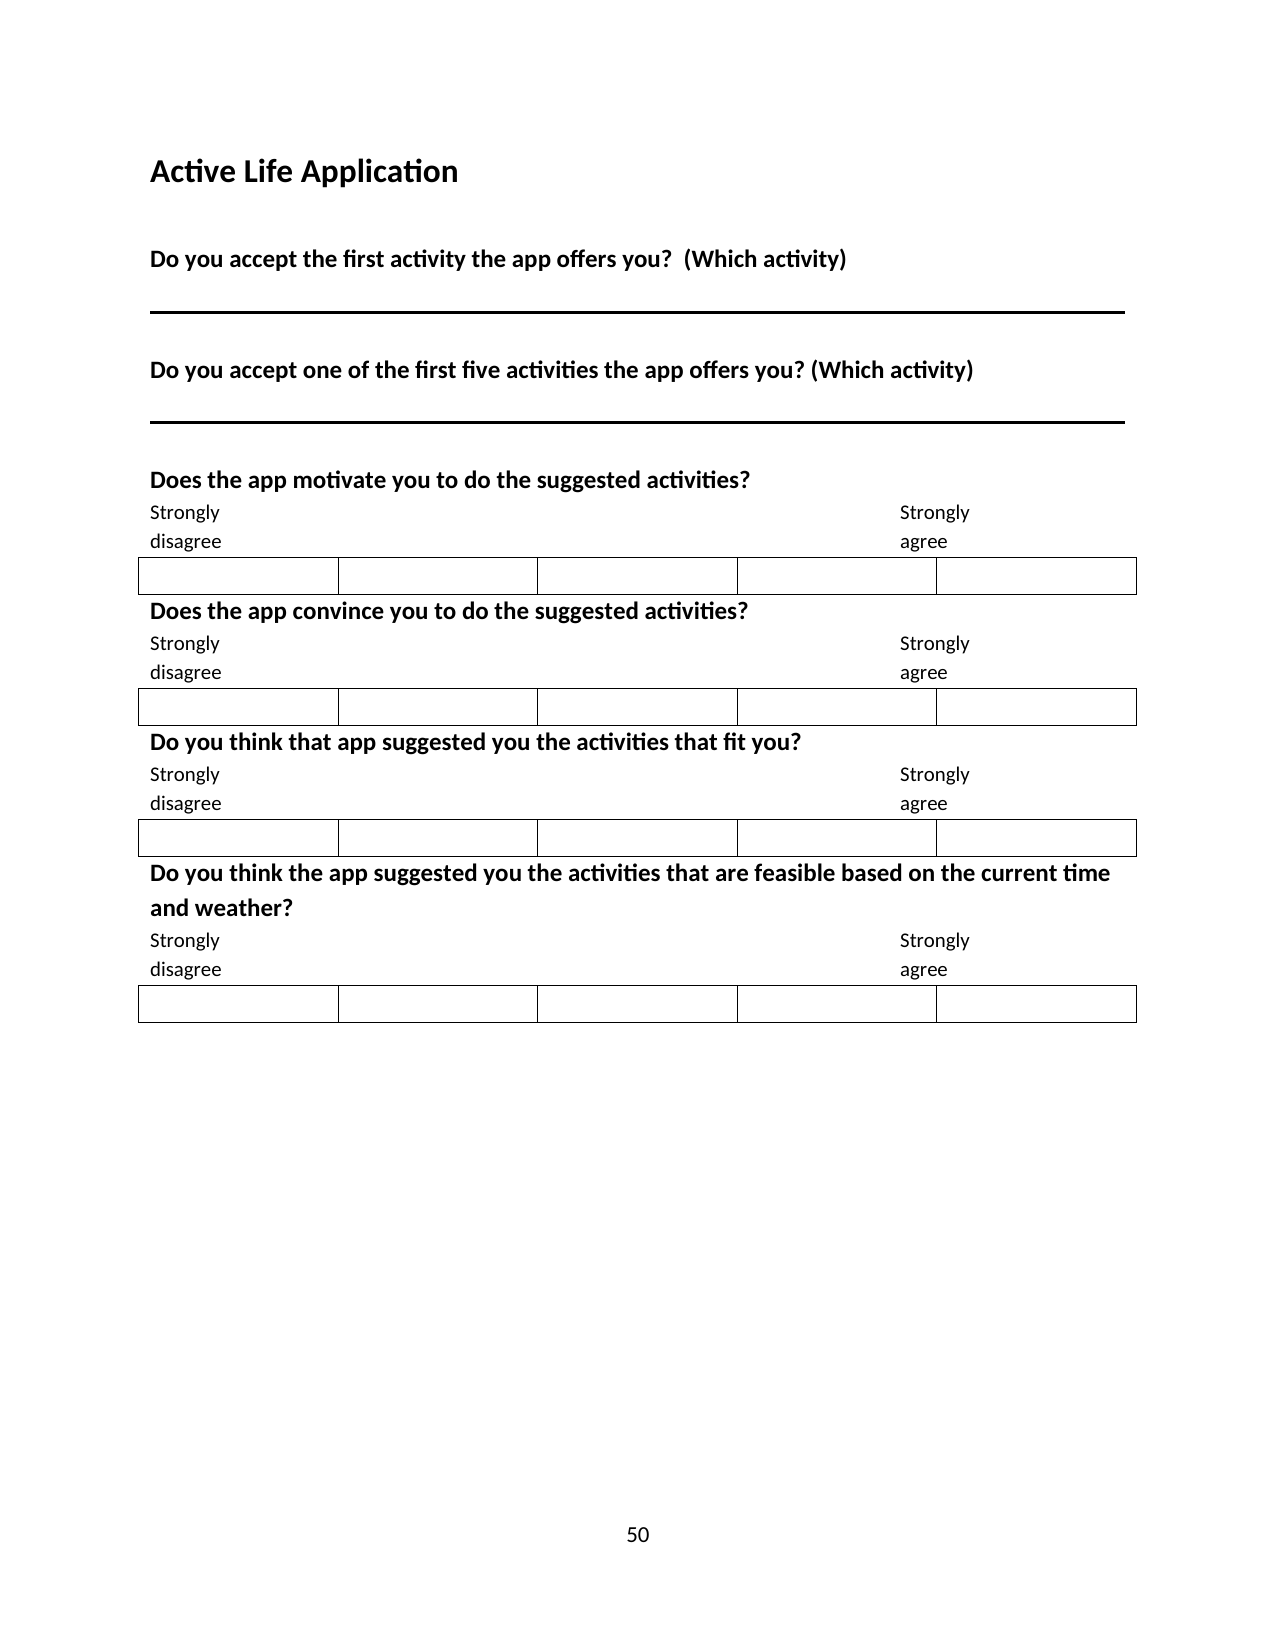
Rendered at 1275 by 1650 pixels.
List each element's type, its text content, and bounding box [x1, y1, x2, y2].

text Do you think the app suggested you the activities that are feasible based on the current time and weather? [150, 857, 1125, 923]
text Strongly Strongly [150, 499, 1125, 524]
text Do you think that app suggested you the activities that fit you? [150, 726, 1125, 757]
table_header [937, 820, 1136, 856]
text disagree agree [150, 790, 1125, 816]
table_header [538, 558, 737, 594]
table_header [738, 820, 936, 856]
table_header [738, 986, 936, 1022]
table_header [339, 986, 537, 1022]
text Strongly Strongly [150, 927, 1125, 952]
text Strongly Strongly [150, 630, 1125, 655]
table_header [139, 558, 338, 594]
text Do you accept one of the first five activities the app offers you? (Which activity) [150, 354, 1125, 384]
text Active Life Application [150, 150, 1125, 191]
text disagree agree [150, 659, 1125, 684]
table_header [738, 558, 936, 594]
text Strongly Strongly [150, 761, 1125, 786]
table_header [339, 558, 537, 594]
text Do you accept the first activity the app offers you? (Which activity) [150, 243, 1125, 274]
table_header [339, 820, 537, 856]
text Does the app motivate you to do the suggested activities? [150, 464, 1125, 494]
table_header [139, 986, 338, 1022]
text disagree agree [150, 956, 1125, 982]
table_header [937, 558, 1136, 594]
table_header [538, 820, 737, 856]
table_header [139, 820, 338, 856]
table_header [538, 986, 737, 1022]
text disagree agree [150, 528, 1125, 553]
table_header [339, 689, 537, 725]
text Does the app convince you to do the suggested activities? [150, 595, 1125, 626]
table_header [139, 689, 338, 725]
table_header [937, 986, 1136, 1022]
table_header [937, 689, 1136, 725]
table_header [738, 689, 936, 725]
table_header [538, 689, 737, 725]
